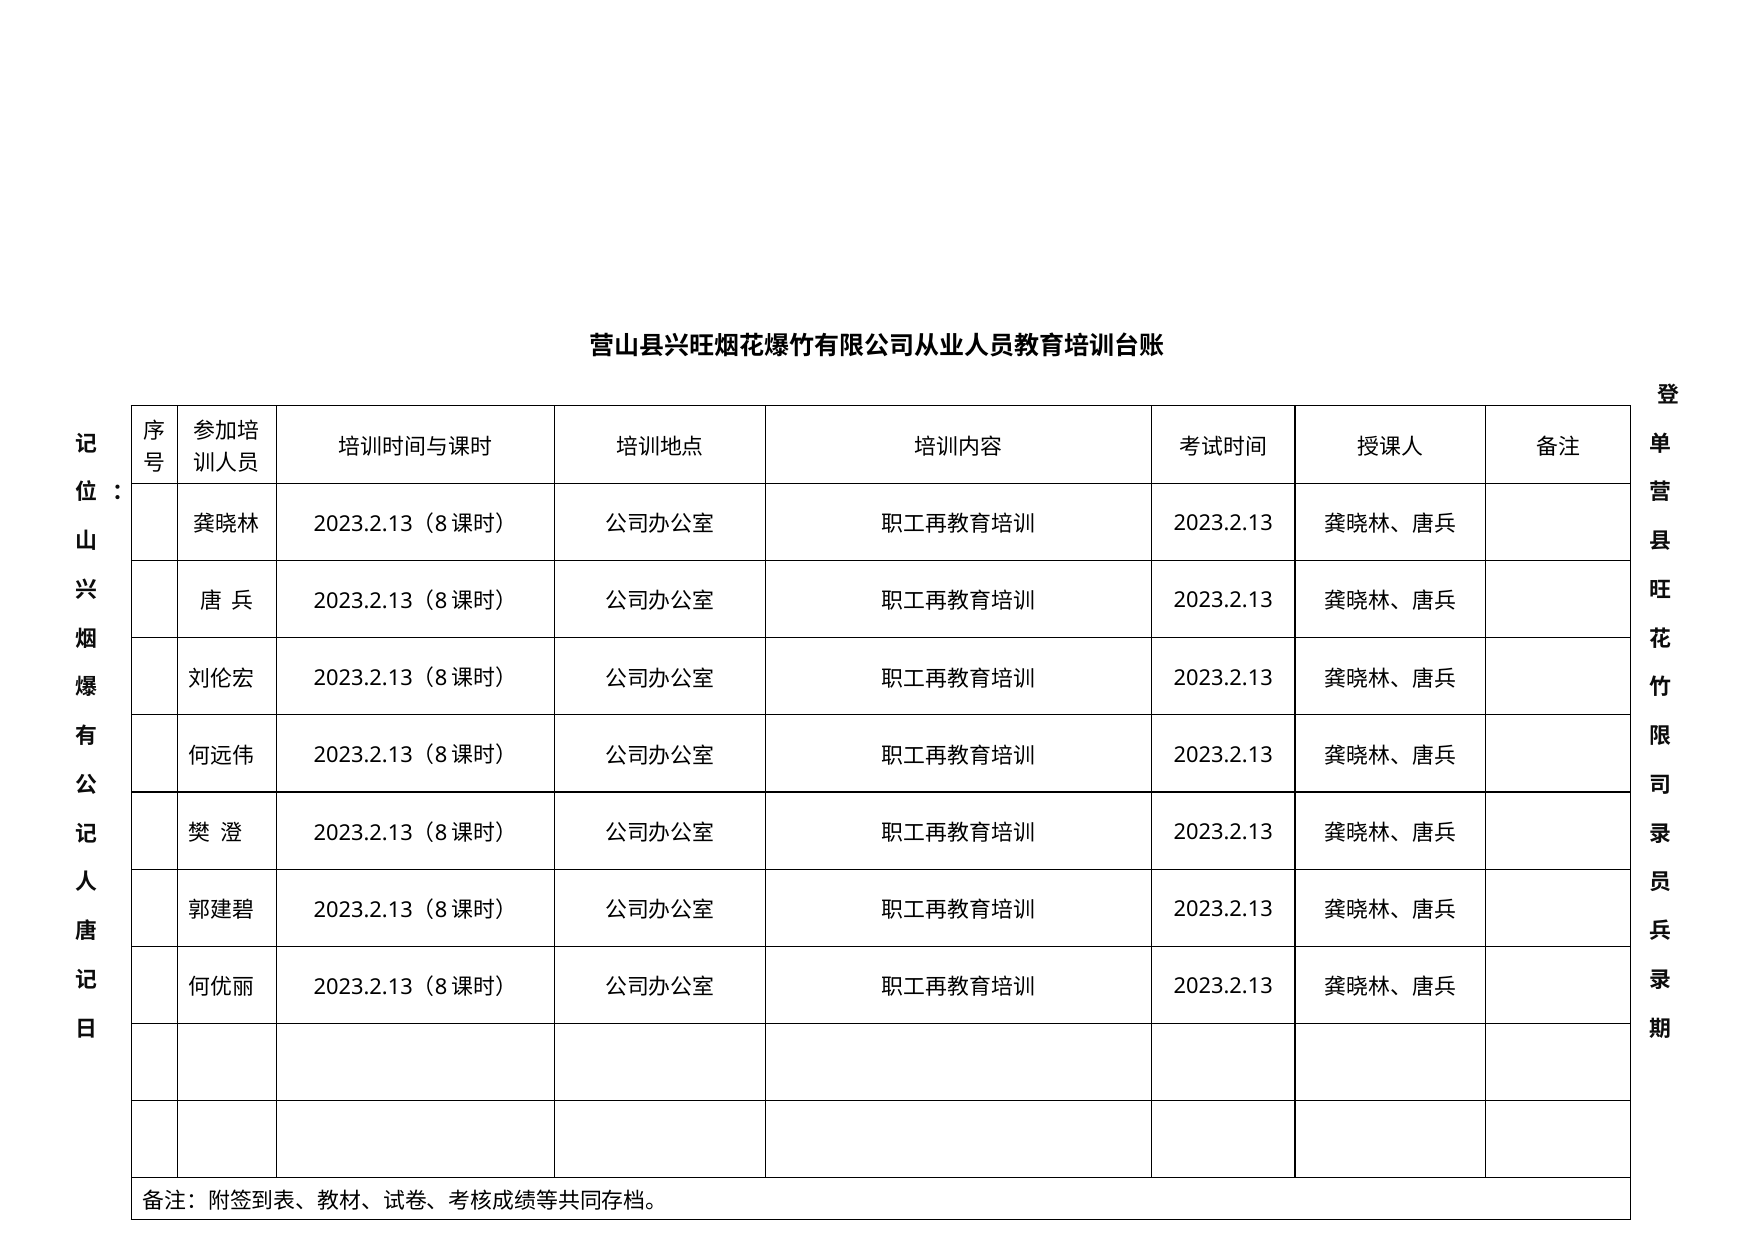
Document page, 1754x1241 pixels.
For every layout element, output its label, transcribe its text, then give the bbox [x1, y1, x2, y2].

table_cell [1486, 561, 1630, 637]
table_cell [277, 1101, 554, 1177]
table_cell 2023.2.13（8课时） [277, 947, 554, 1023]
table_cell [1486, 793, 1630, 868]
table_cell 龚晓林、唐兵 [1296, 484, 1485, 560]
table_cell [1486, 1101, 1630, 1177]
table_cell 公司办公室 [555, 561, 765, 637]
table_cell 郭建碧 [178, 870, 276, 946]
table_cell 2023.2.13（8课时） [277, 793, 554, 868]
table_cell 龚晓林、唐兵 [1296, 715, 1485, 791]
table_cell [178, 1101, 276, 1177]
table_cell 龚晓林、唐兵 [1296, 947, 1485, 1023]
table_cell [1296, 1024, 1485, 1100]
table_cell 2023.2.13 [1152, 793, 1294, 868]
table_cell 2023.2.13 [1152, 561, 1294, 637]
table_header 考试时间 [1152, 406, 1294, 483]
table_cell 龚晓林、唐兵 [1296, 561, 1485, 637]
table_cell 2023.2.13（8课时） [277, 561, 554, 637]
table_cell 何远伟 [178, 715, 276, 791]
table_cell [555, 1101, 765, 1177]
table_cell 职工再教育培训 [766, 715, 1151, 791]
table_cell [1486, 1024, 1630, 1100]
table_cell 龚晓林 [178, 484, 276, 560]
table_header 培训内容 [766, 406, 1151, 483]
table_cell [766, 1101, 1151, 1177]
table_cell [178, 1024, 276, 1100]
table_cell [1486, 947, 1630, 1023]
table_cell 2023.2.13（8课时） [277, 870, 554, 946]
table_header 授课人 [1296, 406, 1485, 483]
table_cell [1486, 638, 1630, 714]
table_cell 2023.2.13 [1152, 638, 1294, 714]
table_cell 唐 兵 [178, 561, 276, 637]
table_cell 公司办公室 [555, 484, 765, 560]
table_cell 2023.2.13（8课时） [277, 638, 554, 714]
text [75, 376, 1679, 1091]
table_cell [132, 715, 177, 791]
table_cell 公司办公室 [555, 947, 765, 1023]
table_cell 2023.2.13（8课时） [277, 484, 554, 560]
table_header 备注 [1486, 406, 1630, 483]
table_cell 刘伦宏 [178, 638, 276, 714]
table_header 序号 [132, 406, 177, 483]
table_cell [766, 1024, 1151, 1100]
table_cell 公司办公室 [555, 793, 765, 868]
table_cell [1486, 484, 1630, 560]
table_cell [1152, 1101, 1294, 1177]
table_cell 龚晓林、唐兵 [1296, 793, 1485, 868]
table_cell [1486, 715, 1630, 791]
table_cell 职工再教育培训 [766, 638, 1151, 714]
table_cell 职工再教育培训 [766, 561, 1151, 637]
table_cell 2023.2.13 [1152, 947, 1294, 1023]
table_cell 备注：附签到表、教材、试卷、考核成绩等共同存档。 [132, 1178, 1630, 1219]
text 营山县兴旺烟花爆竹有限公司从业人员教育培训台账 [75, 311, 1679, 376]
table_cell [132, 1024, 177, 1100]
table_cell 2023.2.13 [1152, 484, 1294, 560]
table_cell 2023.2.13 [1152, 870, 1294, 946]
table_cell [132, 870, 177, 946]
table_cell 职工再教育培训 [766, 870, 1151, 946]
table_header 培训地点 [555, 406, 765, 483]
table_cell 2023.2.13（8课时） [277, 715, 554, 791]
table_cell 职工再教育培训 [766, 484, 1151, 560]
table_cell [132, 947, 177, 1023]
table_cell 何优丽 [178, 947, 276, 1023]
table_cell [1152, 1024, 1294, 1100]
table_cell [555, 1024, 765, 1100]
table_header 培训时间与课时 [277, 406, 554, 483]
table_cell 职工再教育培训 [766, 793, 1151, 868]
table_cell 2023.2.13 [1152, 715, 1294, 791]
table_cell [132, 1101, 177, 1177]
table_cell 龚晓林、唐兵 [1296, 870, 1485, 946]
table_cell 公司办公室 [555, 638, 765, 714]
table_cell 龚晓林、唐兵 [1296, 638, 1485, 714]
table_cell [1486, 870, 1630, 946]
table_cell 公司办公室 [555, 870, 765, 946]
table_cell [277, 1024, 554, 1100]
table_header 参加培训人员 [178, 406, 276, 483]
table_cell [132, 793, 177, 868]
table_cell [132, 484, 177, 560]
table_cell [132, 561, 177, 637]
table_cell 职工再教育培训 [766, 947, 1151, 1023]
table_cell [1296, 1101, 1485, 1177]
table_cell 公司办公室 [555, 715, 765, 791]
table_cell 樊 澄 [178, 793, 276, 868]
table_cell [132, 638, 177, 714]
